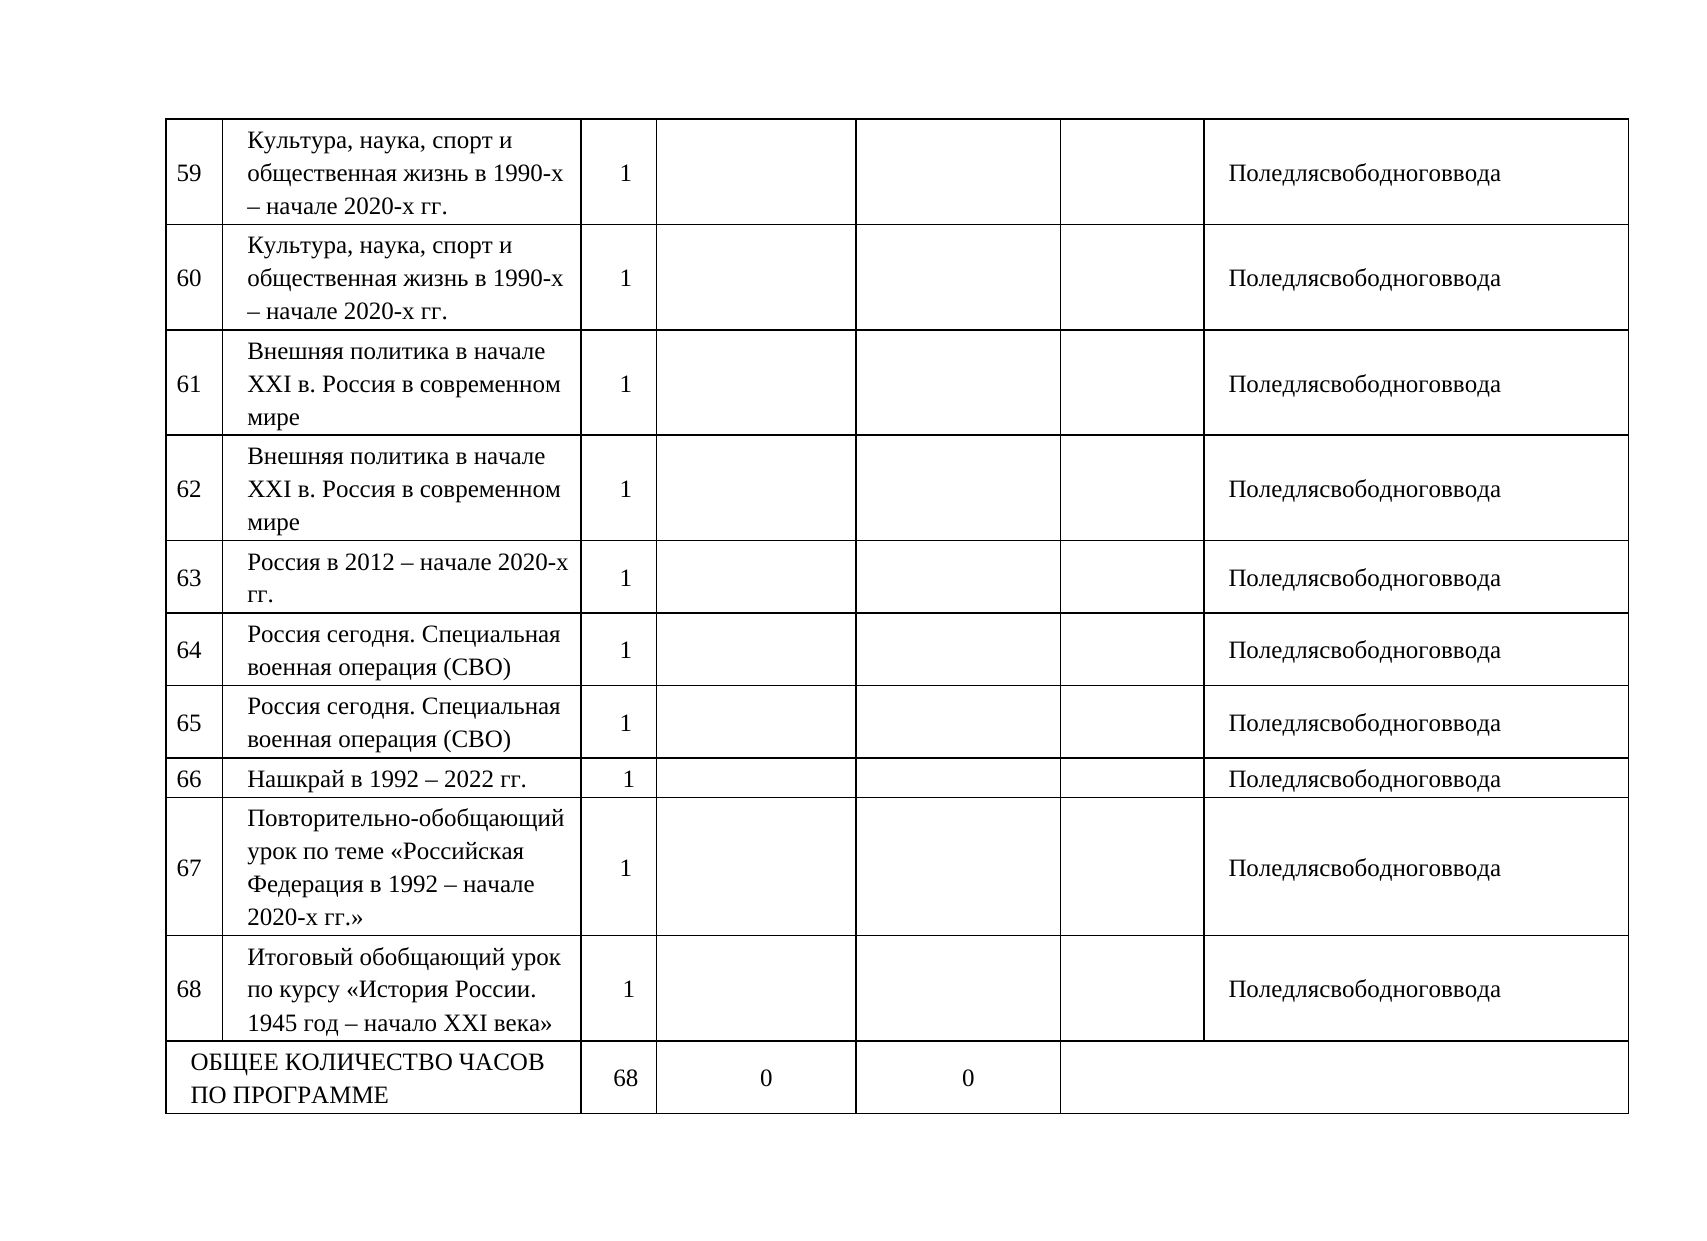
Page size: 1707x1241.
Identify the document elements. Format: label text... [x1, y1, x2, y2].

table_cell [857, 120, 1060, 223]
table_cell 1 [582, 331, 656, 434]
table_cell [857, 331, 1060, 434]
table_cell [1205, 120, 1628, 223]
table_cell Поледлясвободноговвода [1205, 614, 1628, 684]
table_cell 1 [582, 686, 656, 757]
table_cell [657, 436, 855, 540]
table_cell [1061, 225, 1203, 329]
table_cell [857, 436, 1060, 540]
table_cell Культура, наука, спорт и общественная жизнь в 1990-х – начале 2020-х гг. [223, 225, 580, 329]
table_cell [657, 936, 855, 1040]
table_cell Россия сегодня. Специальная военная операция (СВО) [223, 614, 580, 684]
table_cell Внешняя политика в начале ХХI в. Россия в современном мире [223, 331, 580, 434]
table_cell Поледлясвободноговвода [1205, 541, 1628, 612]
table_cell 1 [582, 759, 656, 796]
table_cell [1061, 331, 1203, 434]
table_cell 68 [167, 936, 222, 1040]
table_cell [657, 798, 855, 935]
table_cell Поледлясвободноговвода [1205, 759, 1628, 796]
table_cell [857, 614, 1060, 684]
table_cell 1 [582, 936, 656, 1040]
table_cell [1061, 759, 1203, 796]
table_cell 0 [657, 1042, 855, 1113]
table_cell 59 [167, 120, 222, 223]
table_cell [857, 936, 1060, 1040]
table_cell Нашкрай в 1992 – 2022 гг. [223, 759, 580, 796]
table_cell 0 [857, 1042, 1060, 1113]
table_cell [657, 331, 855, 434]
table_cell [657, 759, 855, 796]
table_cell [1061, 120, 1203, 223]
table_cell [657, 120, 855, 223]
table_cell 1 [582, 225, 656, 329]
table_cell 64 [167, 614, 222, 684]
table_cell 62 [167, 436, 222, 540]
table_cell Культура, наука, спорт и общественная жизнь в 1990-х – начале 2020-х гг. [223, 120, 580, 223]
table_cell [657, 614, 855, 684]
table_cell 1 [582, 798, 656, 935]
table_cell 66 [167, 759, 222, 796]
table_cell [857, 686, 1060, 757]
table_cell 63 [167, 541, 222, 612]
table_cell [1061, 614, 1203, 684]
table_cell 61 [167, 331, 222, 434]
table_cell [657, 225, 855, 329]
table_cell [857, 798, 1060, 935]
table_cell Внешняя политика в начале ХХI в. Россия в современном мире [223, 436, 580, 540]
table_cell Россия в 2012 – начале 2020-х гг. [223, 541, 580, 612]
table_cell [1061, 436, 1203, 540]
table_cell 67 [167, 798, 222, 935]
table_cell 1 [582, 120, 656, 223]
table_cell Поледлясвободноговвода [1205, 686, 1628, 757]
table_cell [857, 225, 1060, 329]
table_cell Поледлясвободноговвода [1205, 436, 1628, 540]
table_cell 68 [582, 1042, 656, 1113]
table_cell 1 [582, 436, 656, 540]
table_cell Россия сегодня. Специальная военная операция (СВО) [223, 686, 580, 757]
table_cell [657, 686, 855, 757]
table_cell [857, 759, 1060, 796]
table_cell Поледлясвободноговвода [1205, 936, 1628, 1040]
table_cell 65 [167, 686, 222, 757]
table_cell [1061, 541, 1203, 612]
table_cell 1 [582, 541, 656, 612]
table_cell 1 [582, 614, 656, 684]
table_cell [1061, 798, 1203, 935]
table_cell Поледлясвободноговвода [1205, 798, 1628, 935]
table_cell Итоговый обобщающий урок по курсу «История России. 1945 год – начало ХХI века» [223, 936, 580, 1040]
table_cell [1061, 686, 1203, 757]
table_cell ОБЩЕЕ КОЛИЧЕСТВО ЧАСОВ ПО ПРОГРАММЕ [167, 1042, 580, 1113]
table_cell Поледлясвободноговвода [1205, 331, 1628, 434]
table_cell [657, 541, 855, 612]
table_cell [1061, 936, 1203, 1040]
table_cell [857, 541, 1060, 612]
table_cell 60 [167, 225, 222, 329]
table_cell [1061, 1042, 1628, 1113]
table_cell Повторительно-обобщающий урок по теме «Российская Федерация в 1992 – начале 2020-х гг.» [223, 798, 580, 935]
table_cell Поледлясвободноговвода [1205, 225, 1628, 329]
